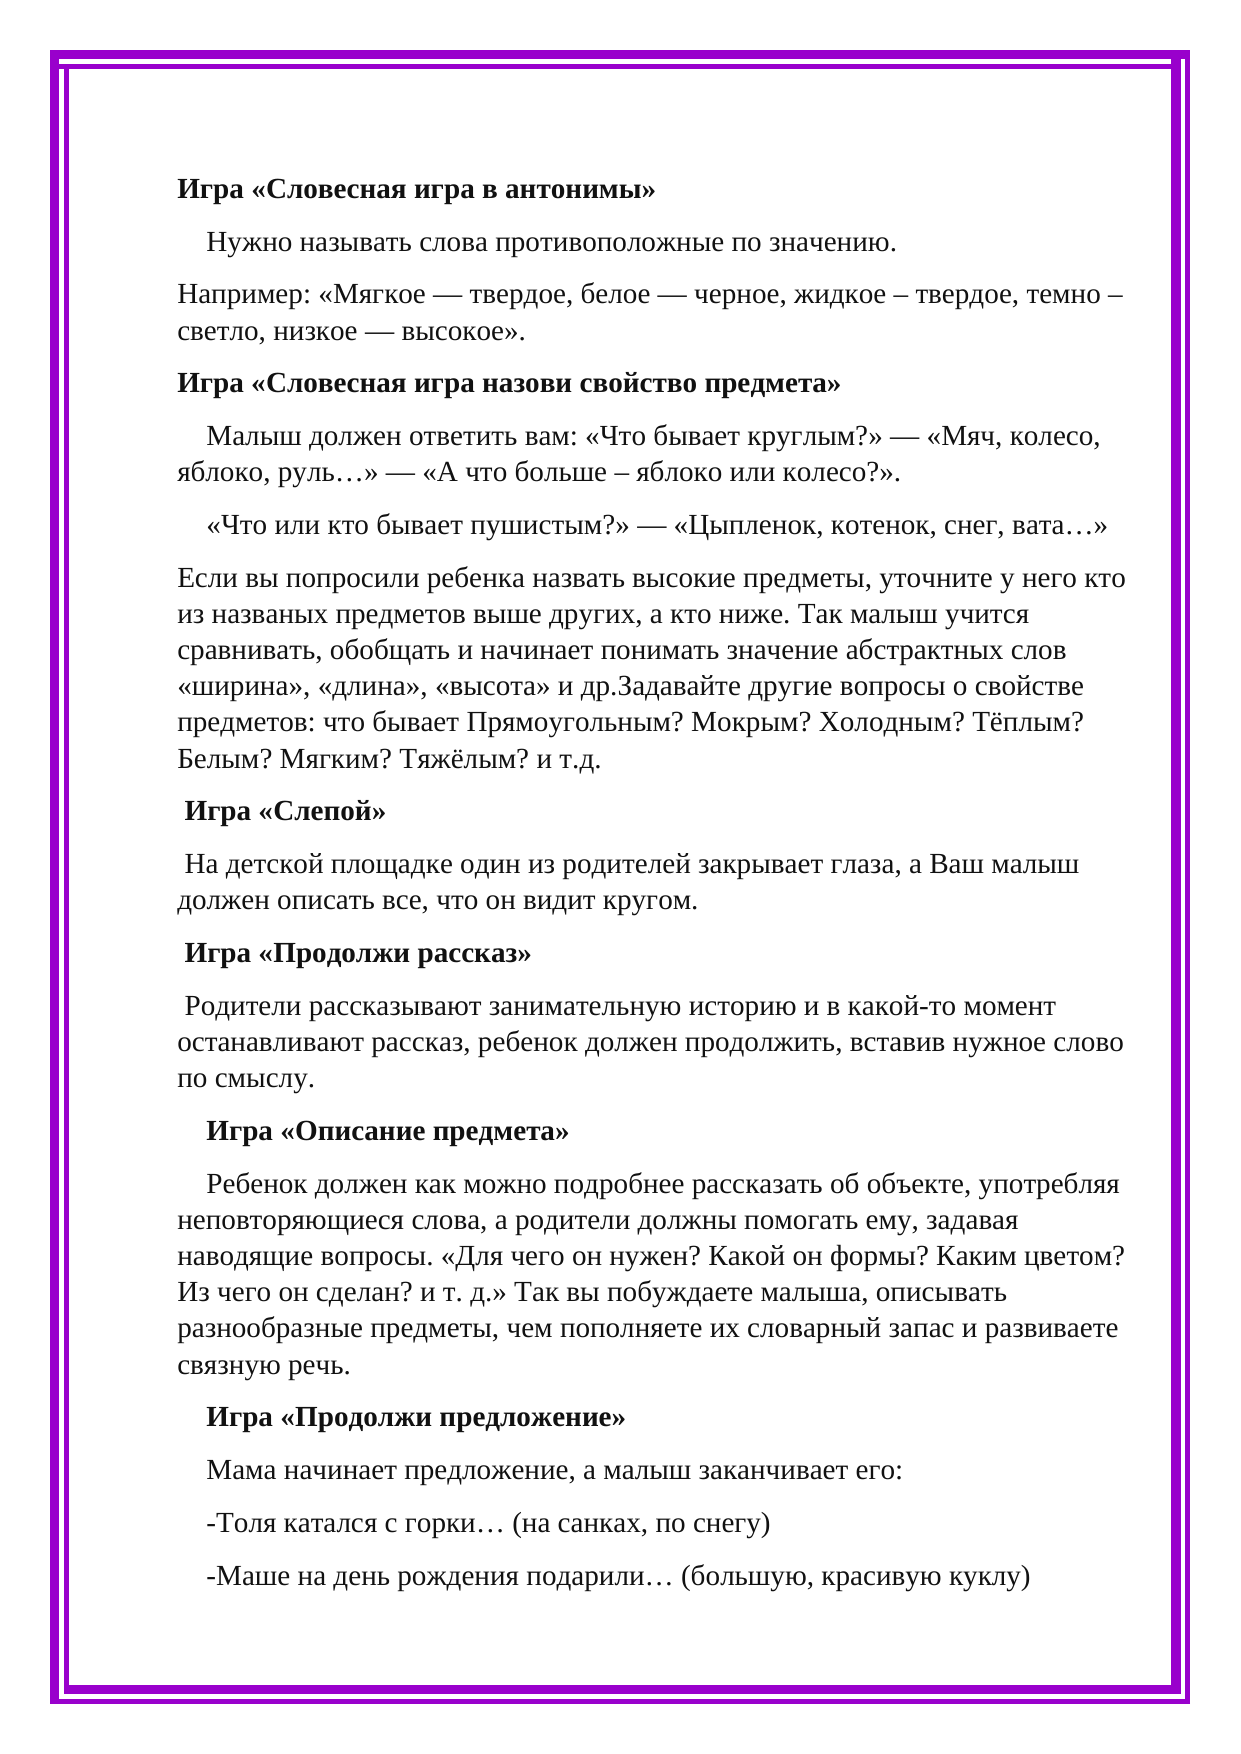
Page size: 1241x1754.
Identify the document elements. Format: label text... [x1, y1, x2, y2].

text Мама начинает предложение, а малыш заканчивает его: [177, 1452, 1152, 1486]
text Родители рассказывают занимательную историю и в какой-то момент останавливают рассказ, ребенок должен продолжить, вставив нужное слово по смыслу. [177, 988, 1152, 1094]
text -Толя катался с горки… (на санках, по снегу) [177, 1505, 1152, 1539]
text Если вы попросили ребенка назвать высокие предметы, уточните у него кто из названых предметов выше других, а кто ниже. Так малыш учится сравнивать, обобщать и начинает понимать значение абстрактных слов «ширина», «длина», «высота» и др.Задавайте другие вопросы о свойстве предметов: что бывает Прямоугольным? Мокрым? Холодным? Тёплым? Белым? Мягким? Тяжёлым? и т.д. [177, 560, 1152, 774]
text Малыш должен ответить вам: «Что бывает круглым?» — «Мяч, колесо, яблоко, руль…» — «А что больше – яблоко или колесо?». [177, 418, 1152, 488]
text Игра «Слепой» [177, 793, 1152, 827]
text Например: «Мягкое — твердое, белое — черное, жидкое – твердое, темно – светло, низкое — высокое». [177, 276, 1152, 346]
text Игра «Описание предмета» [177, 1113, 1152, 1147]
text Нужно называть слова противоположные по значению. [177, 224, 1152, 257]
text Игра «Словесная игра в антонимы» [177, 171, 1152, 204]
text «Что или кто бывает пушистым?» — «Цыпленок, котенок, снег, вата…» [177, 507, 1152, 541]
text Игра «Продолжи предложение» [177, 1399, 1152, 1433]
text Игра «Словесная игра назови свойство предмета» [177, 365, 1152, 399]
text -Маше на день рождения подарили… (большую, красивую куклу) [177, 1558, 1152, 1592]
text На детской площадке один из родителей закрывает глаза, а Ваш малыш должен описать все, что он видит кругом. [177, 846, 1152, 916]
text Игра «Продолжи рассказ» [177, 935, 1152, 969]
text Ребенок должен как можно подробнее рассказать об объекте, употребляя неповторяющиеся слова, а родители должны помогать ему, задавая наводящие вопросы. «Для чего он нужен? Какой он формы? Каким цветом? Из чего он сделан? и т. д.» Так вы побуждаете малыша, описывать разнообразные предметы, чем пополняете их словарный запас и развиваете связную речь. [177, 1166, 1152, 1380]
